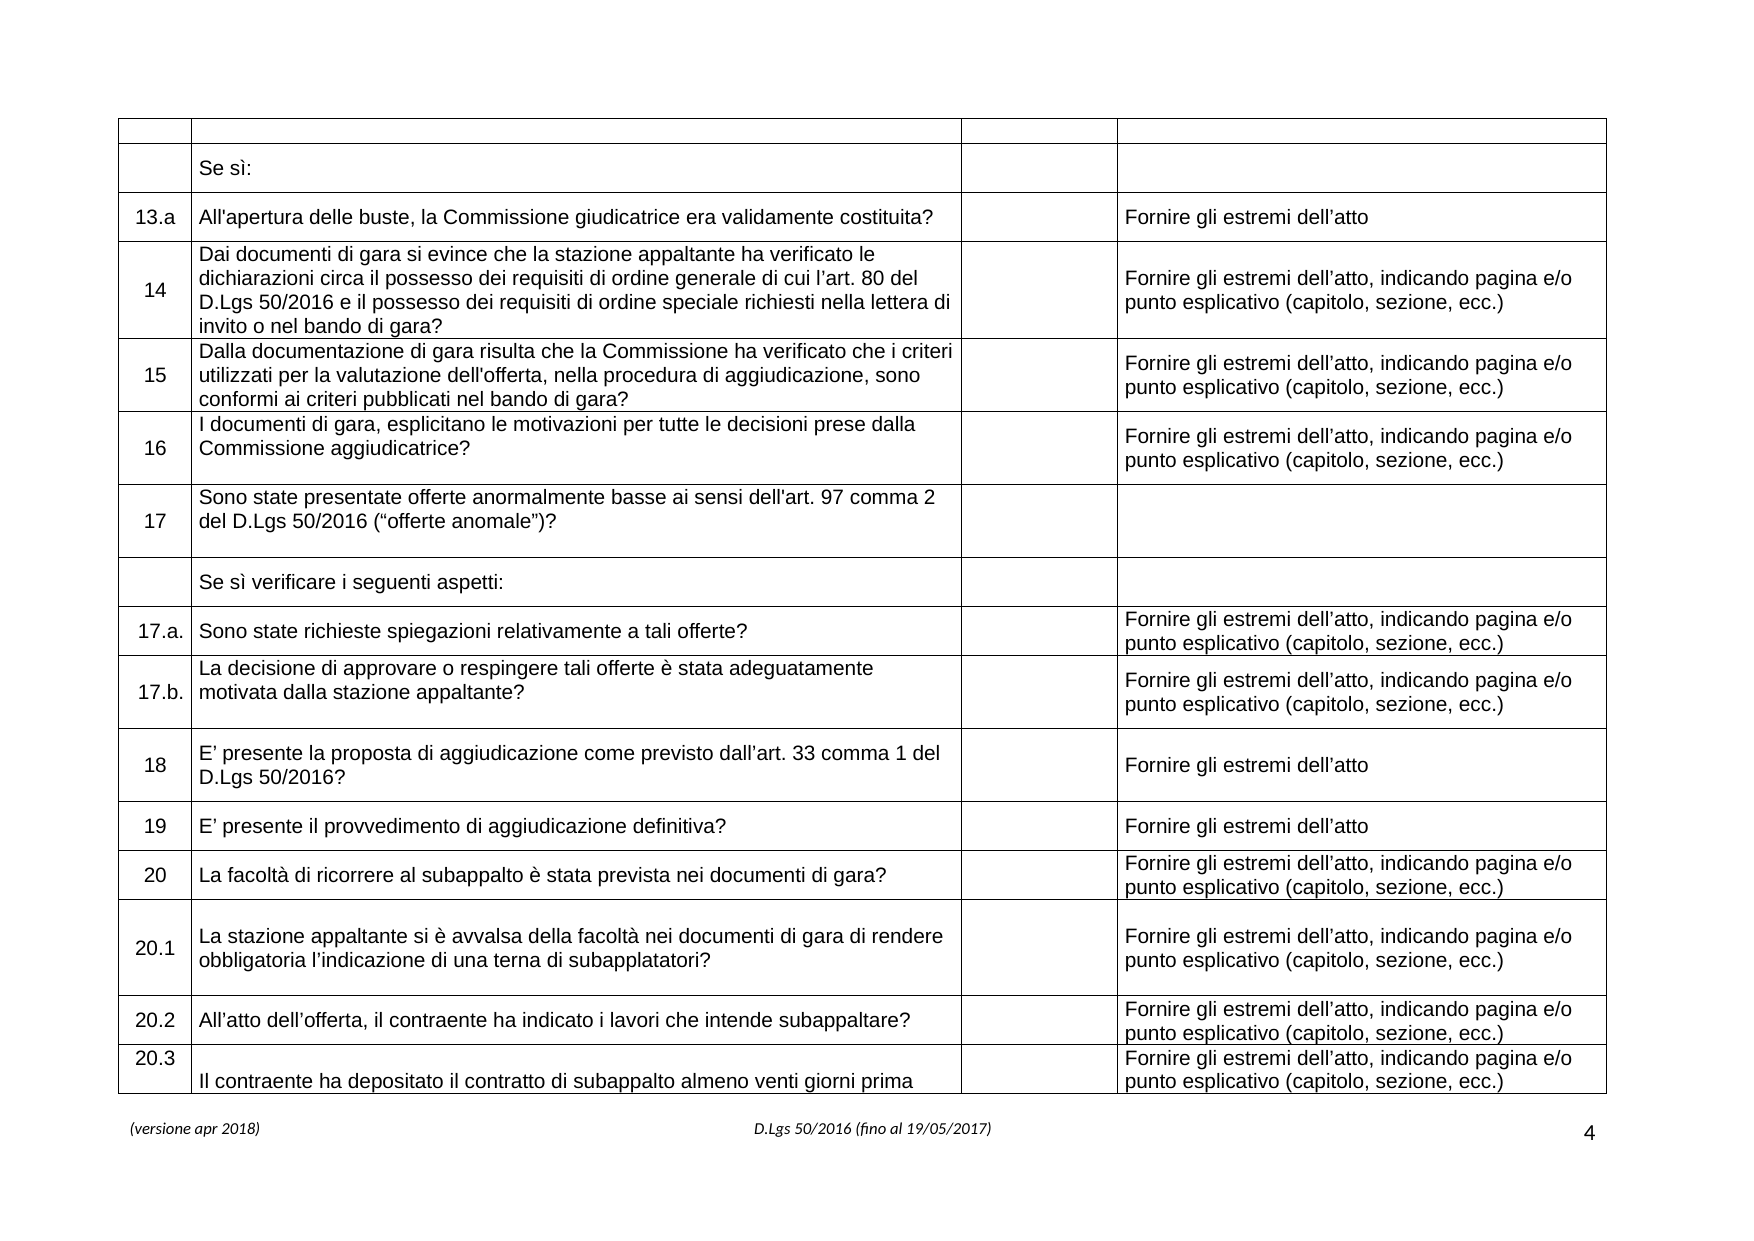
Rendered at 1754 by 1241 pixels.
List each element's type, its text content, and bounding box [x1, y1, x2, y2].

table_cell [962, 558, 1117, 606]
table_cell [192, 119, 961, 143]
table_cell Sono state presentate offerte anormalmente basse ai sensi dell'art. 97 comma 2 del D.Lgs 50/2016 (“offerte anomale”)? [192, 485, 961, 557]
table_cell [962, 900, 1117, 995]
table_cell [962, 996, 1117, 1044]
table_cell I documenti di gara, esplicitano le motivazioni per tutte le decisioni prese dalla Commissione aggiudicatrice? [192, 412, 961, 484]
table_cell Fornire gli estremi dell’atto [1118, 729, 1606, 801]
table_cell Fornire gli estremi dell’atto, indicando pagina e/o punto esplicativo (capitolo, sezione, ecc.) [1118, 242, 1606, 338]
table_cell E’ presente il provvedimento di aggiudicazione definitiva? [192, 802, 961, 849]
table_cell 20.2 [119, 996, 191, 1044]
table_cell Fornire gli estremi dell’atto, indicando pagina e/o punto esplicativo (capitolo, sezione, ecc.) [1118, 656, 1606, 728]
table_cell 18 [119, 729, 191, 801]
table_cell La facoltà di ricorrere al subappalto è stata prevista nei documenti di gara? [192, 851, 961, 898]
table_cell Dai documenti di gara si evince che la stazione appaltante ha verificato le dichiarazioni circa il possesso dei requisiti di ordine generale di cui l’art. 80 del D.Lgs 50/2016 e il possesso dei requisiti di ordine speciale richiesti nella lettera di invito o nel bando di gara? [192, 242, 961, 338]
table_cell [1118, 485, 1606, 557]
table_cell [962, 193, 1117, 241]
table_cell E’ presente la proposta di aggiudicazione come previsto dall’art. 33 comma 1 del D.Lgs 50/2016? [192, 729, 961, 801]
table_cell 17.a. [119, 607, 191, 655]
table_cell 13.a [119, 193, 191, 241]
table_cell 16 [119, 412, 191, 484]
table_cell Se sì verificare i seguenti aspetti: [192, 558, 961, 606]
table_cell Dalla documentazione di gara risulta che la Commissione ha verificato che i criteri utilizzati per la valutazione dell'offerta, nella procedura di aggiudicazione, sono conformi ai criteri pubblicati nel bando di gara? [192, 339, 961, 411]
table_cell [962, 119, 1117, 143]
table_cell [962, 851, 1117, 898]
table_cell Fornire gli estremi dell’atto, indicando pagina e/o punto esplicativo (capitolo, sezione, ecc.) [1118, 339, 1606, 411]
table_cell Fornire gli estremi dell’atto, indicando pagina e/o punto esplicativo (capitolo, sezione, ecc.) [1118, 996, 1606, 1044]
table_cell 15 [119, 339, 191, 411]
table_cell All'apertura delle buste, la Commissione giudicatrice era validamente costituita? [192, 193, 961, 241]
table_cell La stazione appaltante si è avvalsa della facoltà nei documenti di gara di rendere obbligatoria l’indicazione di una terna di subapplatatori? [192, 900, 961, 995]
table_cell [962, 412, 1117, 484]
table_cell 17 [119, 485, 191, 557]
table_cell 20.1 [119, 900, 191, 995]
table_cell [119, 558, 191, 606]
table_cell All’atto dell’offerta, il contraente ha indicato i lavori che intende subappaltare? [192, 996, 961, 1044]
table_cell [962, 339, 1117, 411]
table_cell [962, 607, 1117, 655]
table_cell La decisione di approvare o respingere tali offerte è stata adeguatamente motivata dalla stazione appaltante? [192, 656, 961, 728]
table_cell 20.3 [119, 1045, 191, 1093]
table_cell [962, 144, 1117, 192]
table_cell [192, 1045, 961, 1093]
table_cell Se sì: [192, 144, 961, 192]
table_cell Fornire gli estremi dell’atto, indicando pagina e/o punto esplicativo (capitolo, sezione, ecc.) [1118, 412, 1606, 484]
table_cell 19 [119, 802, 191, 849]
table_cell [1118, 144, 1606, 192]
table_cell [1118, 558, 1606, 606]
table_cell Fornire gli estremi dell’atto, indicando pagina e/o punto esplicativo (capitolo, sezione, ecc.) [1118, 607, 1606, 655]
table_cell [962, 242, 1117, 338]
table_cell [119, 144, 191, 192]
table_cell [1118, 119, 1606, 143]
table_cell [962, 802, 1117, 849]
table_cell Fornire gli estremi dell’atto [1118, 802, 1606, 849]
table_cell Fornire gli estremi dell’atto [1118, 193, 1606, 241]
table_cell [962, 1045, 1117, 1093]
table_cell [962, 656, 1117, 728]
table_cell [962, 729, 1117, 801]
table_cell Sono state richieste spiegazioni relativamente a tali offerte? [192, 607, 961, 655]
table_cell 14 [119, 242, 191, 338]
table_cell Fornire gli estremi dell’atto, indicando pagina e/o punto esplicativo (capitolo, sezione, ecc.) [1118, 900, 1606, 995]
table_cell 13 [119, 119, 191, 143]
table_cell 17.b. [119, 656, 191, 728]
table_cell Fornire gli estremi dell’atto, indicando pagina e/o punto esplicativo (capitolo, sezione, ecc.) [1118, 851, 1606, 898]
table_cell [962, 485, 1117, 557]
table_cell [1118, 1045, 1606, 1093]
table_cell 20 [119, 851, 191, 898]
